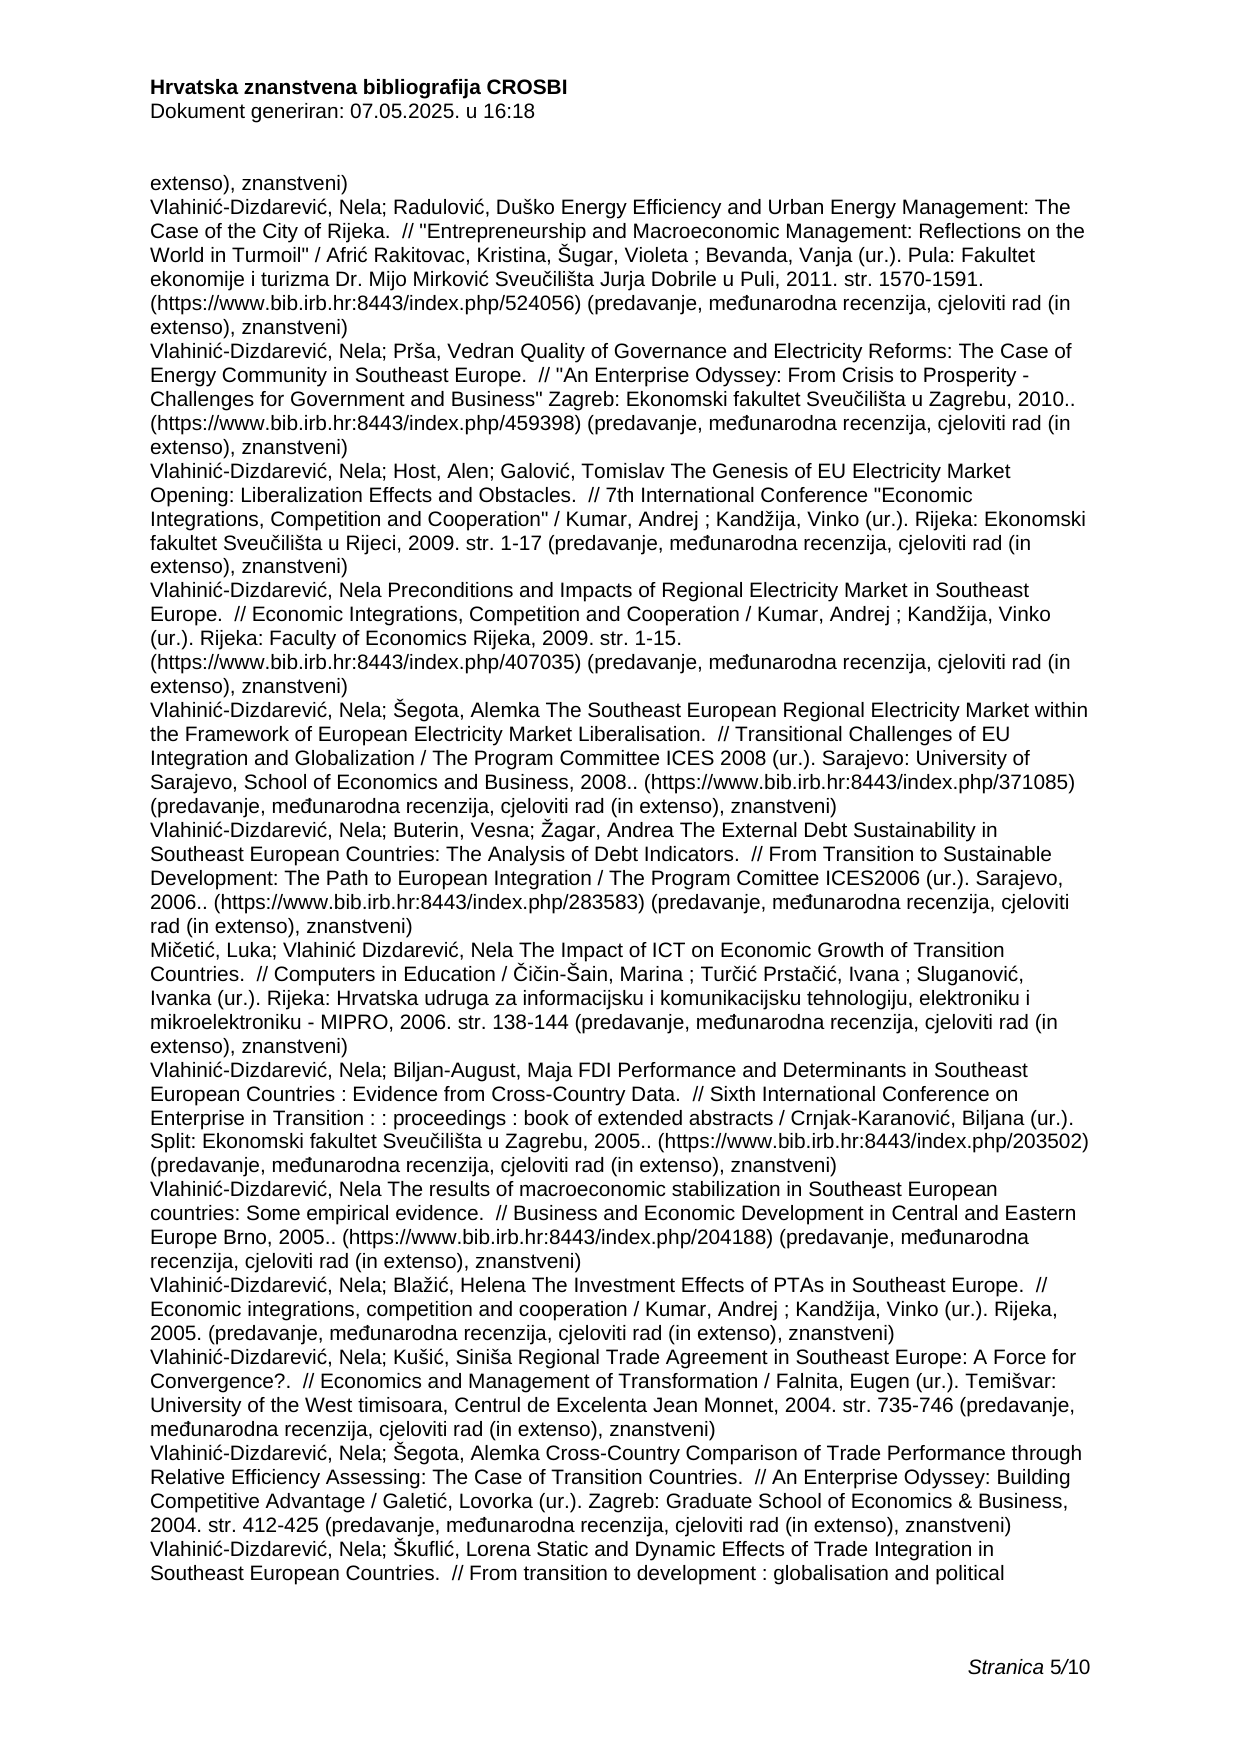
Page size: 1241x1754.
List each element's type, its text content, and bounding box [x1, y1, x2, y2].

text Vlahinić-Dizdarević, Nela; Buterin, Vesna; Žagar, Andrea [150, 818, 1090, 938]
text Vlahinić-Dizdarević, Nela [150, 578, 1090, 698]
text Vlahinić-Dizdarević, Nela; Radulović, Duško [150, 195, 1090, 339]
text Mičetić, Luka; Vlahinić Dizdarević, Nela [150, 938, 1090, 1057]
text Vlahinić-Dizdarević, Nela; Šegota, Alemka [150, 698, 1090, 818]
text Vlahinić-Dizdarević, Nela; Biljan-August, Maja [150, 1057, 1090, 1177]
text Vlahinić-Dizdarević, Nela [150, 1177, 1090, 1273]
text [150, 1537, 1090, 1584]
text Vlahinić-Dizdarević, Nela; Kušić, Siniša [150, 1345, 1090, 1441]
text Vlahinić-Dizdarević, Nela; Blažić, Helena [150, 1273, 1090, 1345]
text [150, 171, 1090, 195]
text Vlahinić-Dizdarević, Nela; Šegota, Alemka [150, 1441, 1090, 1537]
text Vlahinić-Dizdarević, Nela; Prša, Vedran [150, 339, 1090, 458]
text Vlahinić-Dizdarević, Nela; Host, Alen; Galović, Tomislav [150, 458, 1090, 578]
